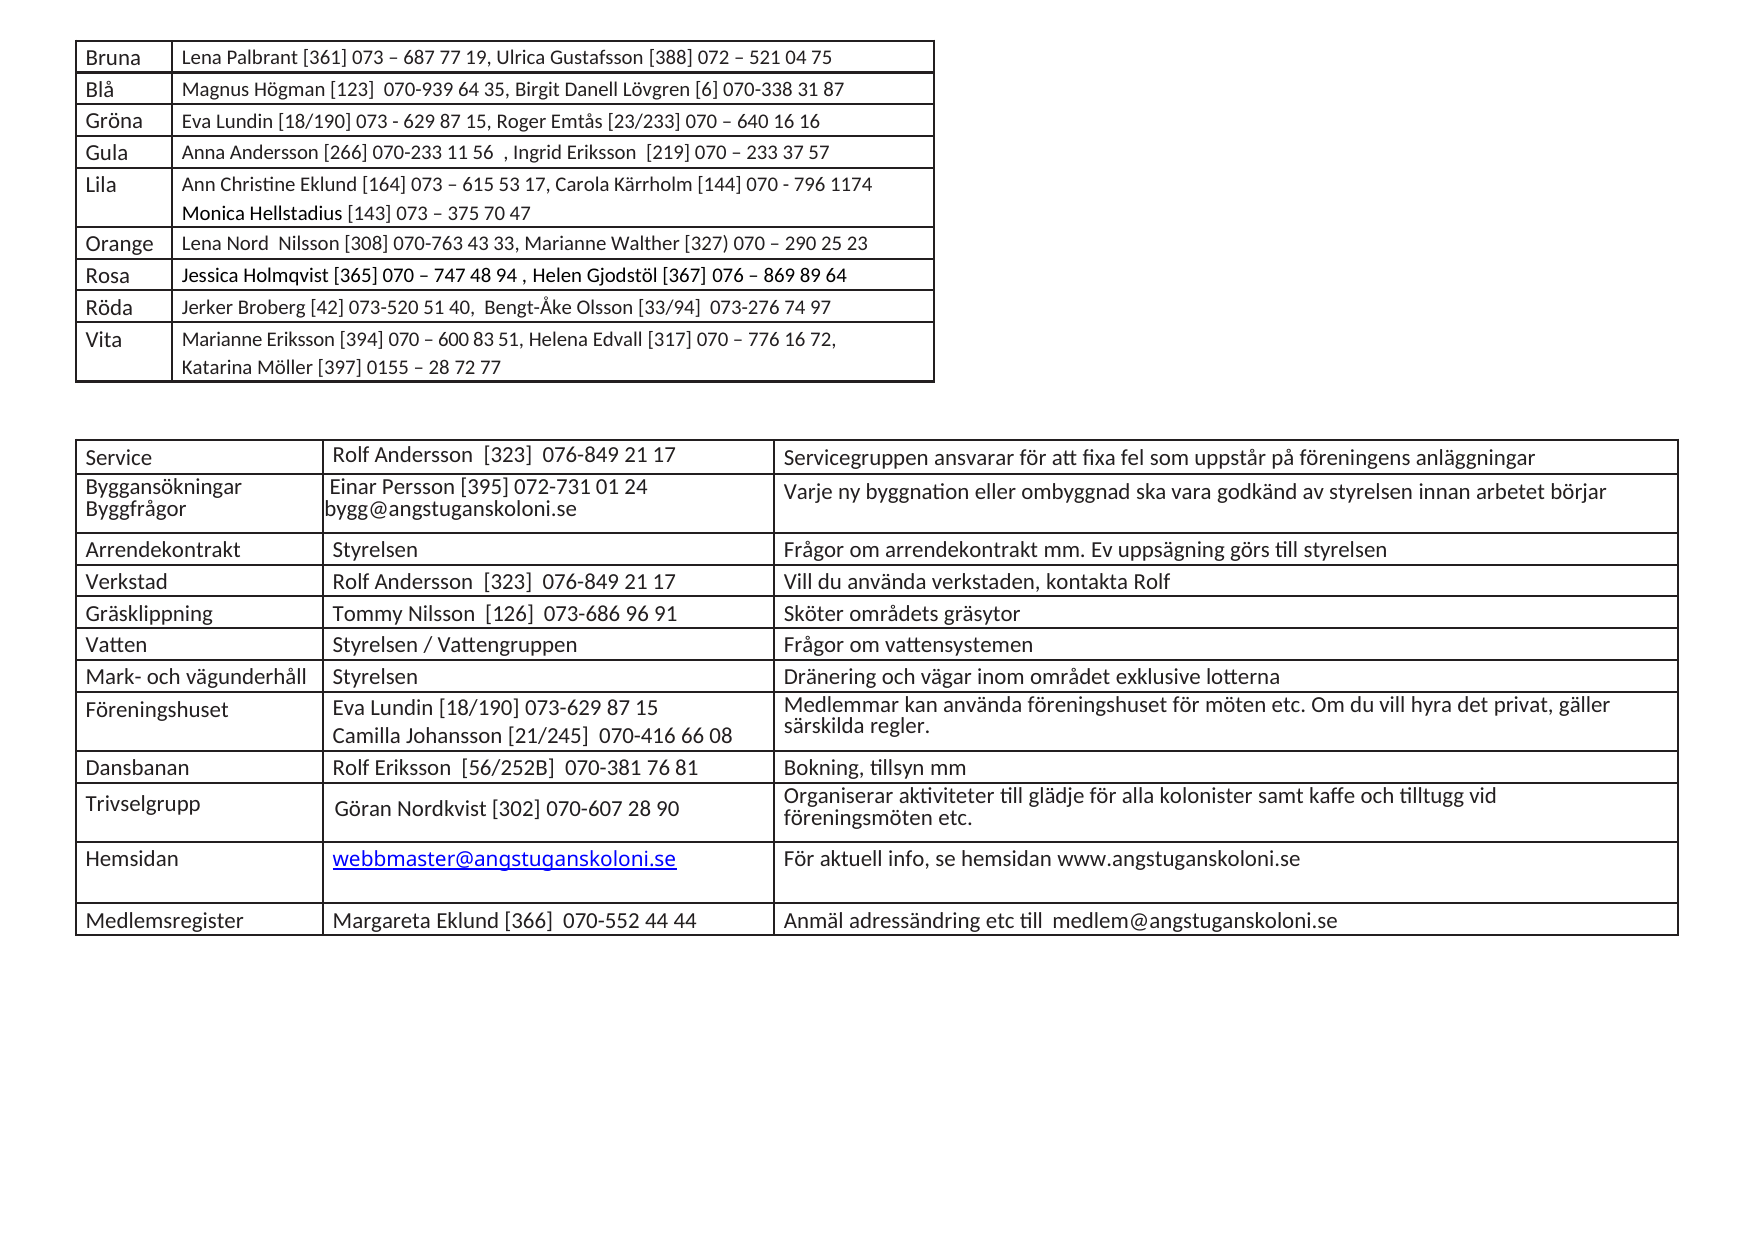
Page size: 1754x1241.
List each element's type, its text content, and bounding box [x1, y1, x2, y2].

table_cell Margareta Eklund [366] 070-552 44 44 [324, 904, 773, 934]
table_cell Varje ny byggnation eller ombyggnad ska vara godkänd av styrelsen innan arbetet börjar [775, 475, 1677, 532]
table_cell Frågor om arrendekontrakt mm. Ev uppsägning görs till styrelsen [775, 534, 1677, 563]
table_cell Vita [77, 323, 171, 380]
table_cell Blå [77, 74, 171, 103]
table_cell Bokning, tillsyn mm [775, 752, 1677, 782]
table_cell Gröna [77, 105, 171, 135]
table_cell Jessica Holmqvist [365] 070 – 747 48 94 , Helen Gjodstöl [367] 076 – 869 89 64 [173, 260, 933, 289]
table_cell Byggansökningar Byggfrågor [77, 475, 322, 532]
table_header Bruna [77, 42, 171, 71]
table_cell Jerker Broberg [42] 073-520 51 40, Bengt-Åke Olsson [33/94] 073-276 74 97 [173, 291, 933, 321]
table_cell Vatten [77, 629, 322, 659]
table_cell Styrelsen [324, 534, 773, 563]
table_cell Styrelsen [324, 661, 773, 691]
table_cell Tommy Nilsson [126] 073-686 96 91 [324, 597, 773, 627]
table_cell Anna Andersson [266] 070-233 11 56 , Ingrid Eriksson [219] 070 – 233 37 57 [173, 137, 933, 167]
table_cell Anmäl adressändring etc till medlem@angstuganskoloni.se [775, 904, 1677, 934]
table_cell webbmaster@angstuganskoloni.se [324, 843, 773, 902]
table_cell Eva Lundin [18/190] 073 - 629 87 15, Roger Emtås [23/233] 070 – 640 16 16 [173, 105, 933, 135]
table_header Servicegruppen ansvarar för att fixa fel som uppstår på föreningens anläggningar [775, 441, 1677, 472]
table_cell Lila [77, 169, 171, 226]
table_cell Styrelsen / Vattengruppen [324, 629, 773, 659]
table_cell Mark- och vägunderhåll [77, 661, 322, 691]
table_cell Rolf Eriksson [56/252B] 070-381 76 81 [324, 752, 773, 782]
table_cell Eva Lundin [18/190] 073-629 87 15 Camilla Johansson [21/245] 070-416 66 08 [324, 693, 773, 750]
table_cell Magnus Högman [123] 070-939 64 35, Birgit Danell Lövgren [6] 070-338 31 87 [173, 74, 933, 103]
table_cell Dansbanan [77, 752, 322, 782]
table_cell Einar Persson [395] 072-731 01 24 bygg@angstuganskoloni.se [324, 475, 773, 532]
table_cell Trivselgrupp [77, 784, 322, 841]
table_header Rolf Andersson [323] 076-849 21 17 [324, 441, 773, 472]
table_cell Medlemsregister [77, 904, 322, 934]
table_header Service [77, 441, 322, 472]
table_cell Ann Christine Eklund [164] 073 – 615 53 17, Carola Kärrholm [144] 070 - 796 1174 Monica Hellstadius [143] 073 – 375 70 47 [173, 169, 933, 226]
table_cell Föreningshuset [77, 693, 322, 750]
table_cell Dränering och vägar inom området exklusive lotterna [775, 661, 1677, 691]
table_cell För aktuell info, se hemsidan www.angstuganskoloni.se [775, 843, 1677, 902]
table_cell Organiserar aktiviteter till glädje för alla kolonister samt kaffe och tilltugg vid föreningsmöten etc. [775, 784, 1677, 841]
table_header Lena Palbrant [361] 073 – 687 77 19, Ulrica Gustafsson [388] 072 – 521 04 75 [173, 42, 933, 71]
table_cell Medlemmar kan använda föreningshuset för möten etc. Om du vill hyra det privat, gäller särskilda regler. [775, 693, 1677, 750]
table_cell Gräsklippning [77, 597, 322, 627]
table_cell Arrendekontrakt [77, 534, 322, 563]
table_cell Vill du använda verkstaden, kontakta Rolf [775, 566, 1677, 595]
table_cell Frågor om vattensystemen [775, 629, 1677, 659]
table_cell Göran Nordkvist [302] 070-607 28 90 [324, 784, 773, 841]
table_cell Hemsidan [77, 843, 322, 902]
table_cell Röda [77, 291, 171, 321]
table_cell Rosa [77, 260, 171, 289]
table_cell Gula [77, 137, 171, 167]
table_cell Lena Nord Nilsson [308] 070-763 43 33, Marianne Walther [327) 070 – 290 25 23 [173, 228, 933, 258]
table_cell Orange [77, 228, 171, 258]
table_cell Marianne Eriksson [394] 070 – 600 83 51, Helena Edvall [317] 070 – 776 16 72, Katarina Möller [397] 0155 – 28 72 77 [173, 323, 933, 380]
table_cell Verkstad [77, 566, 322, 595]
table_cell Sköter områdets gräsytor [775, 597, 1677, 627]
table_cell Rolf Andersson [323] 076-849 21 17 [324, 566, 773, 595]
